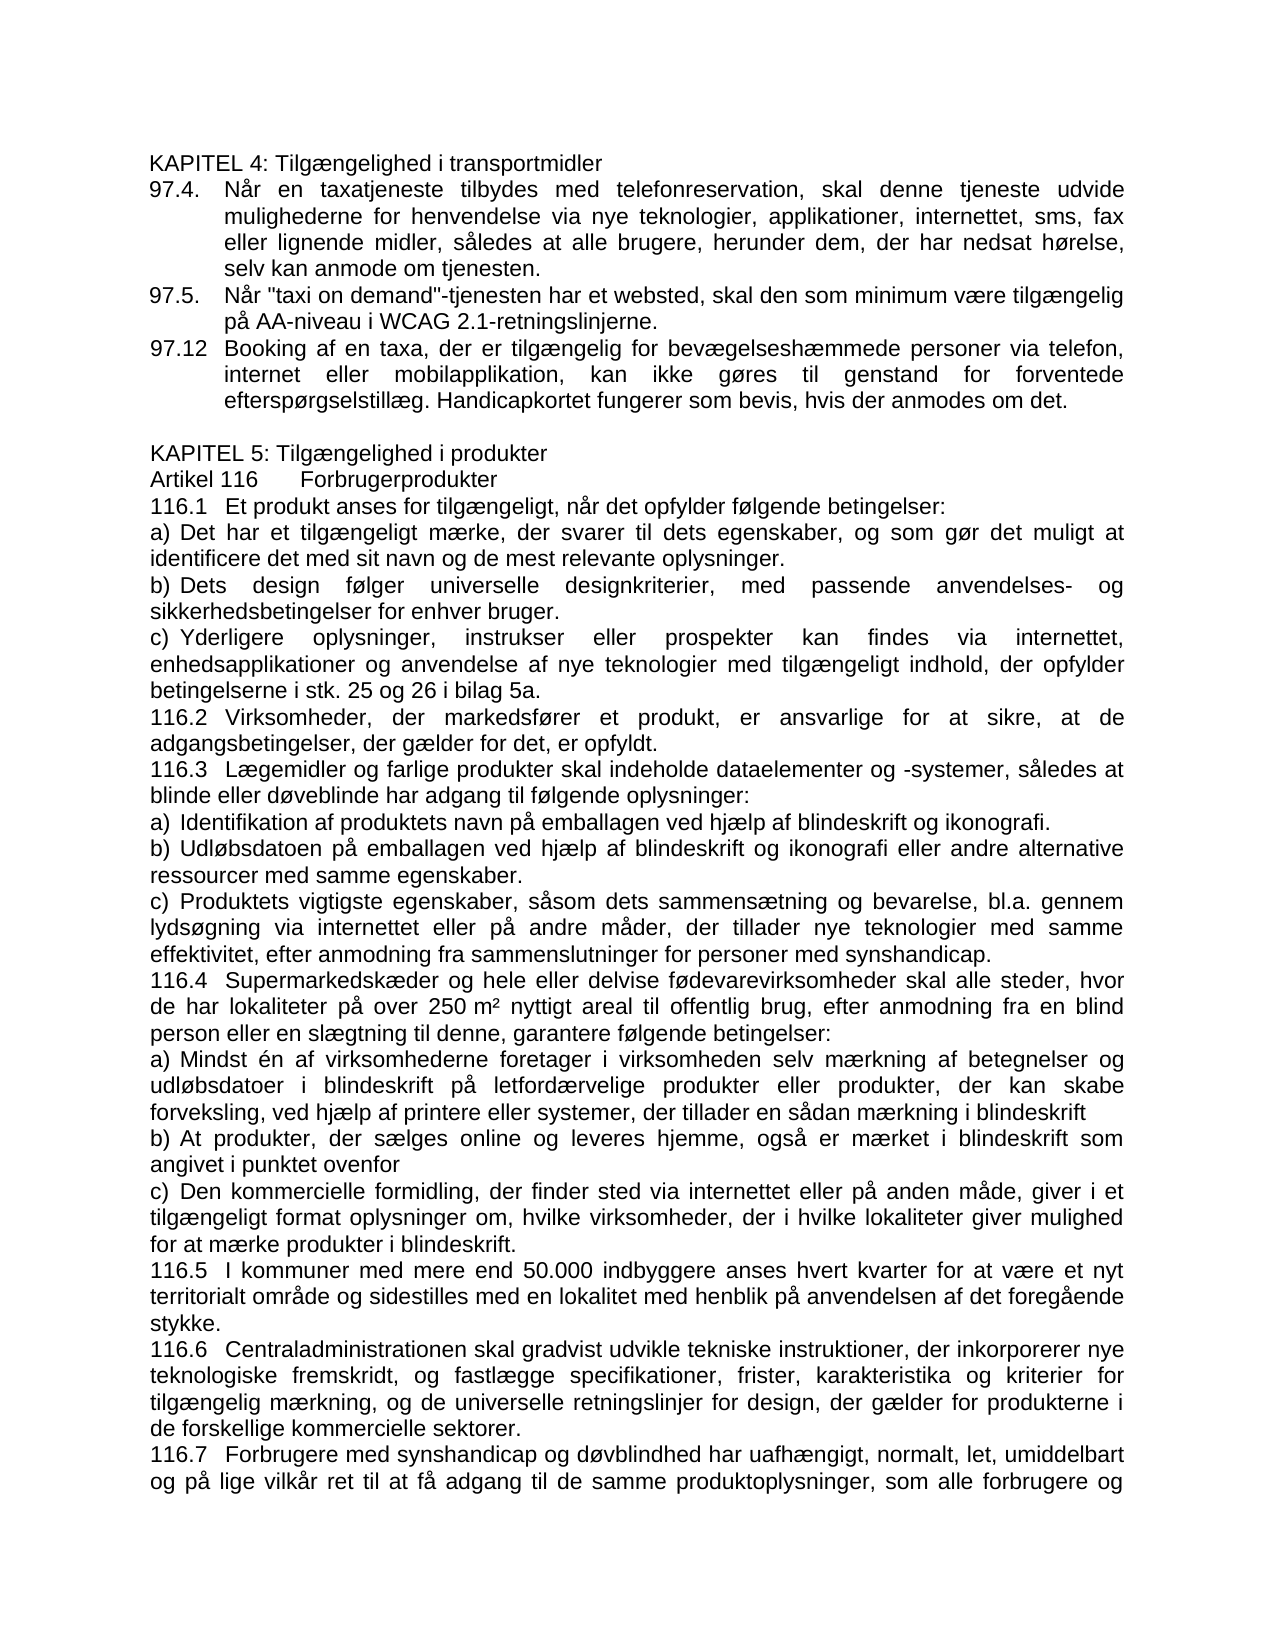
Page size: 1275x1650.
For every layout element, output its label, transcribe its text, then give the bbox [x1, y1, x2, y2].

text Artikel 116 Forbrugerprodukter [150, 466, 1125, 493]
list Et produkt anses for tilgængeligt, når det opfylder følgende betingelser: [150, 493, 1125, 519]
list Udløbsdatoen på emballagen ved hjælp af blindeskrift og ikonografi eller andre alternative ressourcer med samme egenskaber. [150, 835, 1125, 888]
list Produktets vigtigste egenskaber, såsom dets sammensætning og bevarelse, bl.a. gennem lydsøgning via internettet eller på andre måder, der tillader nye teknologier med samme effektivitet, efter anmodning fra sammenslutninger for personer med synshandicap. [150, 888, 1125, 967]
list Centraladministrationen skal gradvist udvikle tekniske instruktioner, der inkorporerer nye teknologiske fremskridt, og fastlægge specifikationer, frister, karakteristika og kriterier for tilgængelig mærkning, og de universelle retningslinjer for design, der gælder for produkterne i de forskellige kommercielle sektorer. [150, 1336, 1125, 1441]
list Den kommercielle formidling, der finder sted via internettet eller på anden måde, giver i et tilgængeligt format oplysninger om, hvilke virksomheder, der i hvilke lokaliteter giver mulighed for at mærke produkter i blindeskrift. [150, 1178, 1125, 1257]
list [150, 1441, 1125, 1494]
list Identifikation af produktets navn på emballagen ved hjælp af blindeskrift og ikonografi. [150, 809, 1125, 835]
text KAPITEL 5: Tilgængelighed i produkter [150, 440, 1125, 466]
list I kommuner med mere end 50.000 indbyggere anses hvert kvarter for at være et nyt territorialt område og sidestilles med en lokalitet med henblik på anvendelsen af det foregående stykke. [150, 1257, 1125, 1336]
list Yderligere oplysninger, instrukser eller prospekter kan findes via internettet, enhedsapplikationer og anvendelse af nye teknologier med tilgængeligt indhold, der opfylder betingelserne i stk. 25 og 26 i bilag 5a. [150, 624, 1125, 703]
list Virksomheder, der markedsfører et produkt, er ansvarlige for at sikre, at de adgangsbetingelser, der gælder for det, er opfyldt. [150, 703, 1125, 756]
list Lægemidler og farlige produkter skal indeholde dataelementer og -systemer, således at blinde eller døveblinde har adgang til følgende oplysninger: [150, 756, 1125, 809]
list Mindst én af virksomhederne foretager i virksomheden selv mærkning af betegnelser og udløbsdatoer i blindeskrift på letfordærvelige produkter eller produkter, der kan skabe forveksling, ved hjælp af printere eller systemer, der tillader en sådan mærkning i blindeskrift [150, 1046, 1125, 1125]
list Det har et tilgængeligt mærke, der svarer til dets egenskaber, og som gør det muligt at identificere det med sit navn og de mest relevante oplysninger. [150, 519, 1125, 572]
list Når en taxatjeneste tilbydes med telefonreservation, skal denne tjeneste udvide mulighederne for henvendelse via nye teknologier, applikationer, internettet, sms, fax eller lignende midler, således at alle brugere, herunder dem, der har nedsat hørelse, selv kan anmode om tjenesten. [149, 176, 1125, 282]
list Når "taxi on demand"-tjenesten har et websted, skal den som minimum være tilgængelig på AA-niveau i WCAG 2.1-retningslinjerne. [149, 282, 1125, 334]
list Dets design følger universelle designkriterier, med passende anvendelses- og sikkerhedsbetingelser for enhver bruger. [150, 572, 1125, 624]
list Booking af en taxa, der er tilgængelig for bevægelseshæmmede personer via telefon, internet eller mobilapplikation, kan ikke gøres til genstand for forventede efterspørgselstillæg. Handicapkortet fungerer som bevis, hvis der anmodes om det. [150, 334, 1125, 413]
list At produkter, der sælges online og leveres hjemme, også er mærket i blindeskrift som angivet i punktet ovenfor [150, 1125, 1125, 1178]
text KAPITEL 4: Tilgængelighed i transportmidler [149, 150, 1125, 176]
list Supermarkedskæder og hele eller delvise fødevarevirksomheder skal alle steder, hvor de har lokaliteter på over 250 m² nyttigt areal til offentlig brug, efter anmodning fra en blind person eller en slægtning til denne, garantere følgende betingelser: [150, 967, 1125, 1046]
